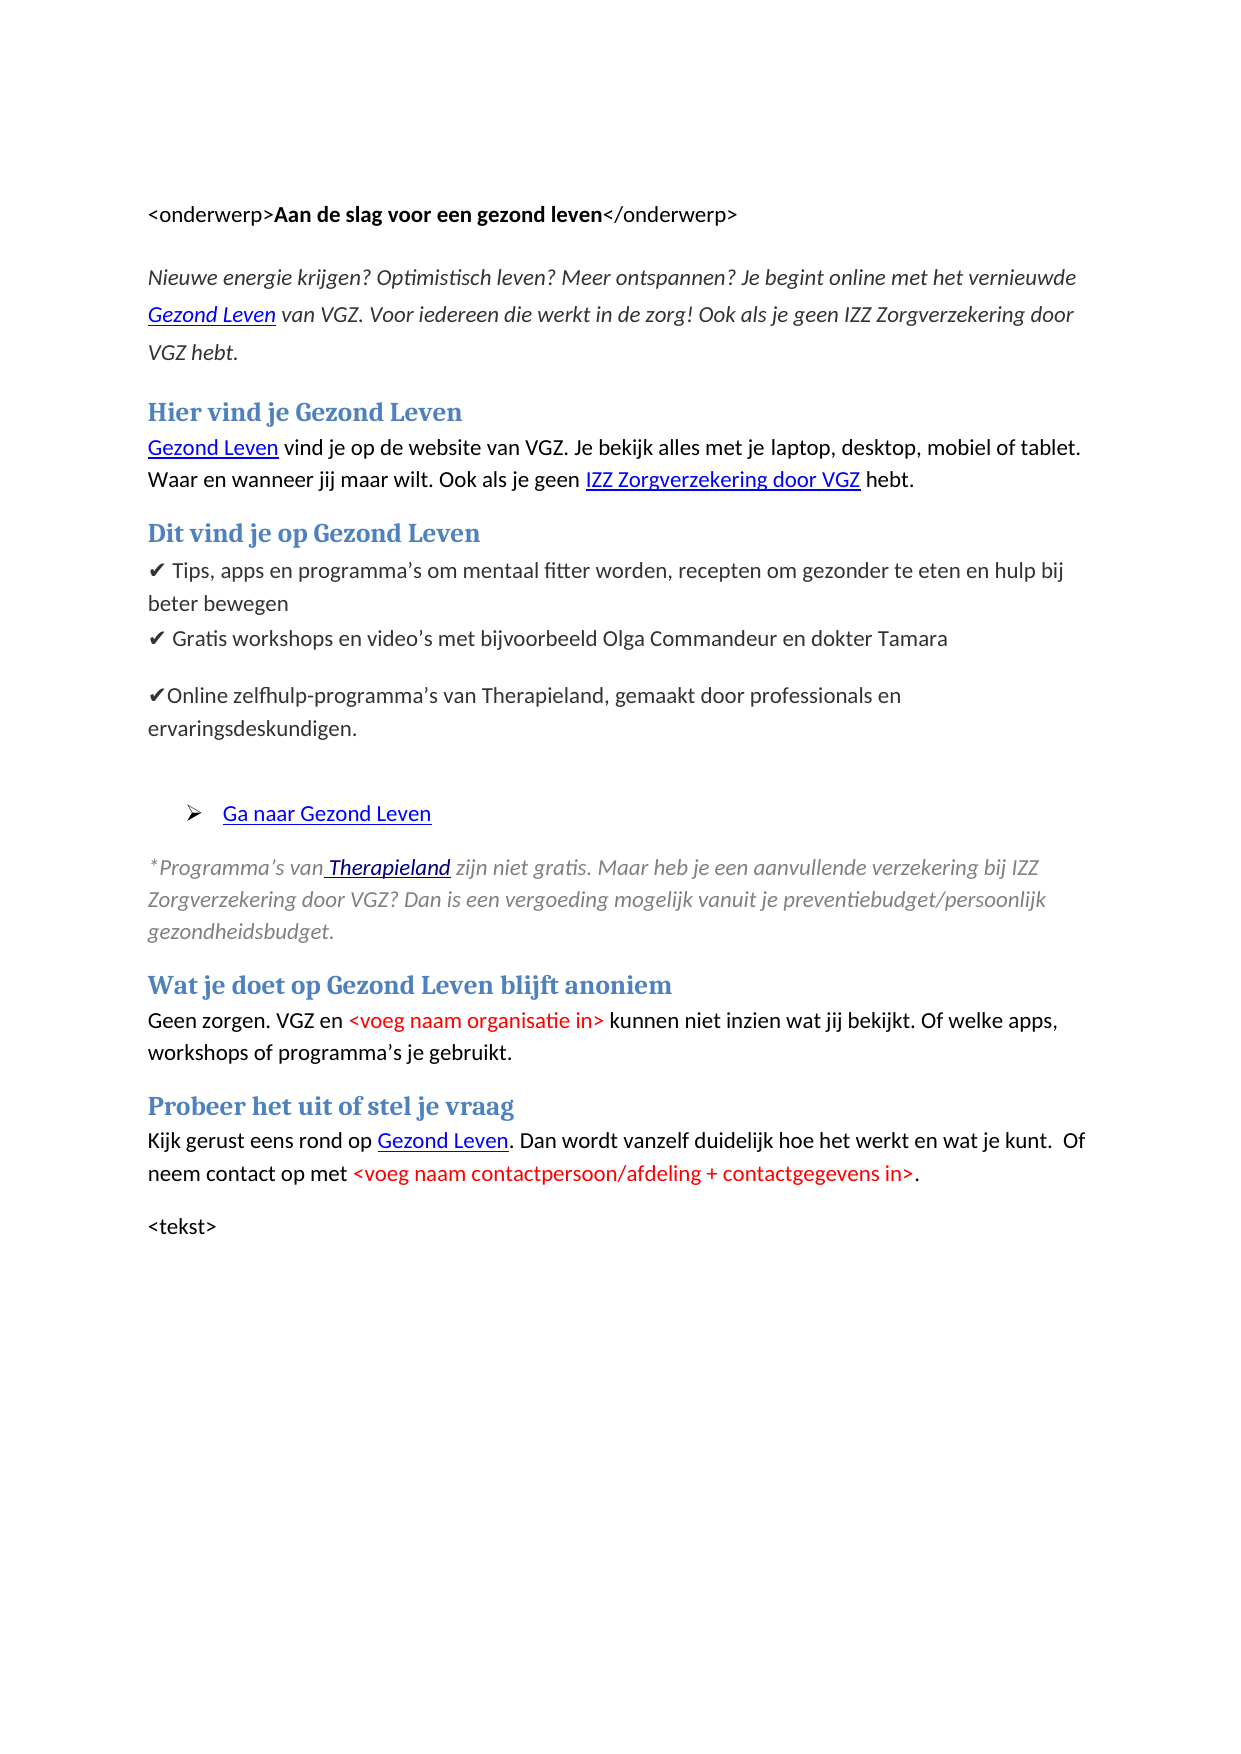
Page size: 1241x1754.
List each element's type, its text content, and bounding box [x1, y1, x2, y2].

list Ga naar Gezond Leven [185, 799, 1093, 828]
text ✔️ Tips, apps en programma’s om mentaal fitter worden, recepten om gezonder te eten en hulp bij beter bewegen ✔️ Gratis workshops en video’s met bijvoorbeeld Olga Commandeur en dokter Tamara [148, 554, 1093, 653]
subtitle Wat je doet op Gezond Leven blijft anoniem [148, 970, 1093, 1001]
subtitle Probeer het uit of stel je vraag [148, 1091, 1093, 1122]
text ✔️Online zelfhulp-programma’s van Therapieland, gemaakt door professionals en ervaringsdeskundigen. [148, 679, 1093, 774]
text Geen zorgen. VGZ en <voeg naam organisatie in> kunnen niet inzien wat jij bekijkt. Of welke apps, workshops of programma’s je gebruikt. [148, 1006, 1093, 1066]
text Kijk gerust eens rond op Gezond Leven. Dan wordt vanzelf duidelijk hoe het werkt en wat je kunt. Of neem contact op met <voeg naam contactpersoon/afdeling + contactgegevens in>. [148, 1127, 1093, 1187]
subtitle Hier vind je Gezond Leven [148, 397, 1093, 428]
subtitle Dit vind je op Gezond Leven [148, 518, 1093, 549]
text Nieuwe energie krijgen? Optimistisch leven? Meer ontspannen? Je begint online met het vernieuwde Gezond Leven van VGZ. Voor iedereen die werkt in de zorg! Ook als je geen IZZ Zorgverzekering door VGZ hebt. [148, 254, 1093, 366]
text *Programma’s van Therapieland zijn niet gratis. Maar heb je een aanvullende verzekering bij IZZ Zorgverzekering door VGZ? Dan is een vergoeding mogelijk vanuit je preventiebudget/persoonlijk gezondheidsbudget. [148, 853, 1093, 945]
text <tekst> [148, 1212, 1093, 1240]
text Gezond Leven vind je op de website van VGZ. Je bekijk alles met je laptop, desktop, mobiel of tablet. Waar en wanneer jij maar wilt. Ook als je geen IZZ Zorgverzekering door VGZ hebt. [148, 433, 1093, 493]
text <onderwerp>Aan de slag voor een gezond leven</onderwerp> [148, 201, 1093, 229]
